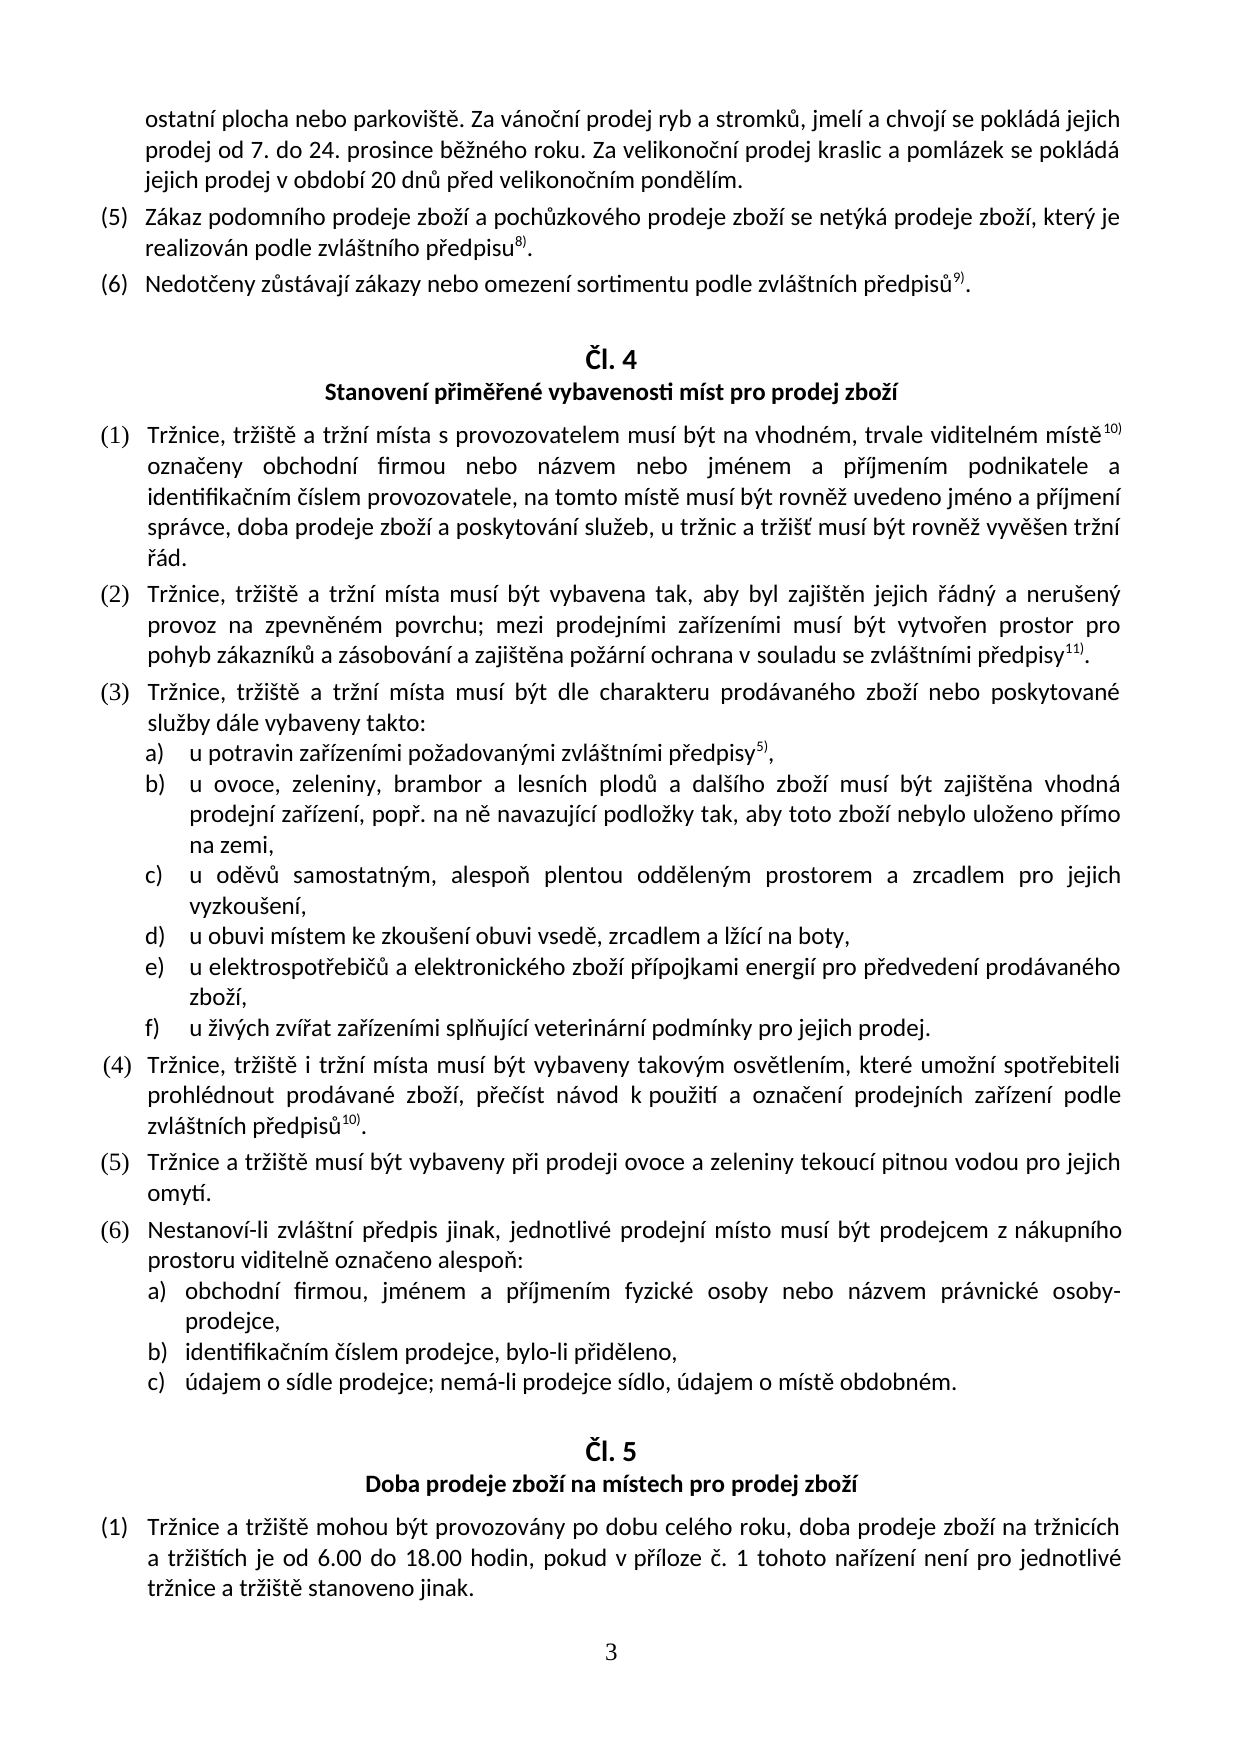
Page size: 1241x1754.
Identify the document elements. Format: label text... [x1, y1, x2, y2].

list obchodní firmou, jménem a příjmením fyzické osoby nebo názvem právnické osoby-prodejce, [147, 1275, 1122, 1336]
list u potravin zařízeními požadovanými zvláštními předpisy5), [145, 737, 1122, 768]
text Čl. 5 [100, 1433, 1122, 1468]
list Tržnice, tržiště i tržní místa musí být vybaveny takovým osvětlením, které umožní spotřebiteli prohlédnout prodávané zboží, přečíst návod k použití a označení prodejních zařízení podle zvláštních předpisů10). [103, 1049, 1122, 1140]
text Stanovení přiměřené vybavenosti míst pro prodej zboží [100, 377, 1122, 407]
list u ovoce, zeleniny, brambor a lesních plodů a dalšího zboží musí být zajištěna vhodná prodejní zařízení, popř. na ně navazující podložky tak, aby toto zboží nebylo uloženo přímo na zemi, [145, 768, 1122, 859]
list Tržnice, tržiště a tržní místa musí být dle charakteru prodávaného zboží nebo poskytované služby dále vybaveny takto: [100, 676, 1122, 737]
text Doba prodeje zboží na místech pro prodej zboží [100, 1468, 1122, 1499]
list u elektrospotřebičů a elektronického zboží přípojkami energií pro předvedení prodávaného zboží, [145, 951, 1122, 1012]
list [100, 103, 1122, 195]
list u obuvi místem ke zkoušení obuvi vsedě, zrcadlem a lžící na boty, [145, 920, 1122, 951]
list údajem o sídle prodejce; nemá-li prodejce sídlo, údajem o místě obdobném. [147, 1366, 1122, 1397]
list identifikačním číslem prodejce, bylo-li přiděleno, [147, 1336, 1122, 1366]
list Nestanoví-li zvláštní předpis jinak, jednotlivé prodejní místo musí být prodejcem z nákupního prostoru viditelně označeno alespoň: [100, 1214, 1122, 1275]
list Zákaz podomního prodeje zboží a pochůzkového prodeje zboží se netýká prodeje zboží, který je realizován podle zvláštního předpisu8). [100, 201, 1122, 262]
list Tržnice, tržiště a tržní místa musí být vybavena tak, aby byl zajištěn jejich řádný a nerušený provoz na zpevněném povrchu; mezi prodejními zařízeními musí být vytvořen prostor pro pohyb zákazníků a zásobování a zajištěna požární ochrana v souladu se zvláštními předpisy11). [100, 578, 1122, 670]
text Čl. 4 [100, 341, 1122, 377]
list Tržnice, tržiště a tržní místa s provozovatelem musí být na vhodném, trvale viditelném místě10) označeny obchodní firmou nebo názvem nebo jménem a příjmením podnikatele a identifikačním číslem provozovatele, na tomto místě musí být rovněž uvedeno jméno a příjmení správce, doba prodeje zboží a poskytování služeb, u tržnic a tržišť musí být rovněž vyvěšen tržní řád. [100, 419, 1122, 572]
list u živých zvířat zařízeními splňující veterinární podmínky pro jejich prodej. [145, 1012, 1122, 1042]
list Tržnice a tržiště mohou být provozovány po dobu celého roku, doba prodeje zboží na tržnicích a tržištích je od 6.00 do 18.00 hodin, pokud v příloze č. 1 tohoto nařízení není pro jednotlivé tržnice a tržiště stanoveno jinak. [100, 1511, 1122, 1603]
list Tržnice a tržiště musí být vybaveny při prodeji ovoce a zeleniny tekoucí pitnou vodou pro jejich omytí. [100, 1147, 1122, 1208]
list u oděvů samostatným, alespoň plentou odděleným prostorem a zrcadlem pro jejich vyzkoušení, [145, 859, 1122, 920]
list Nedotčeny zůstávají zákazy nebo omezení sortimentu podle zvláštních předpisů9). [100, 268, 1122, 299]
